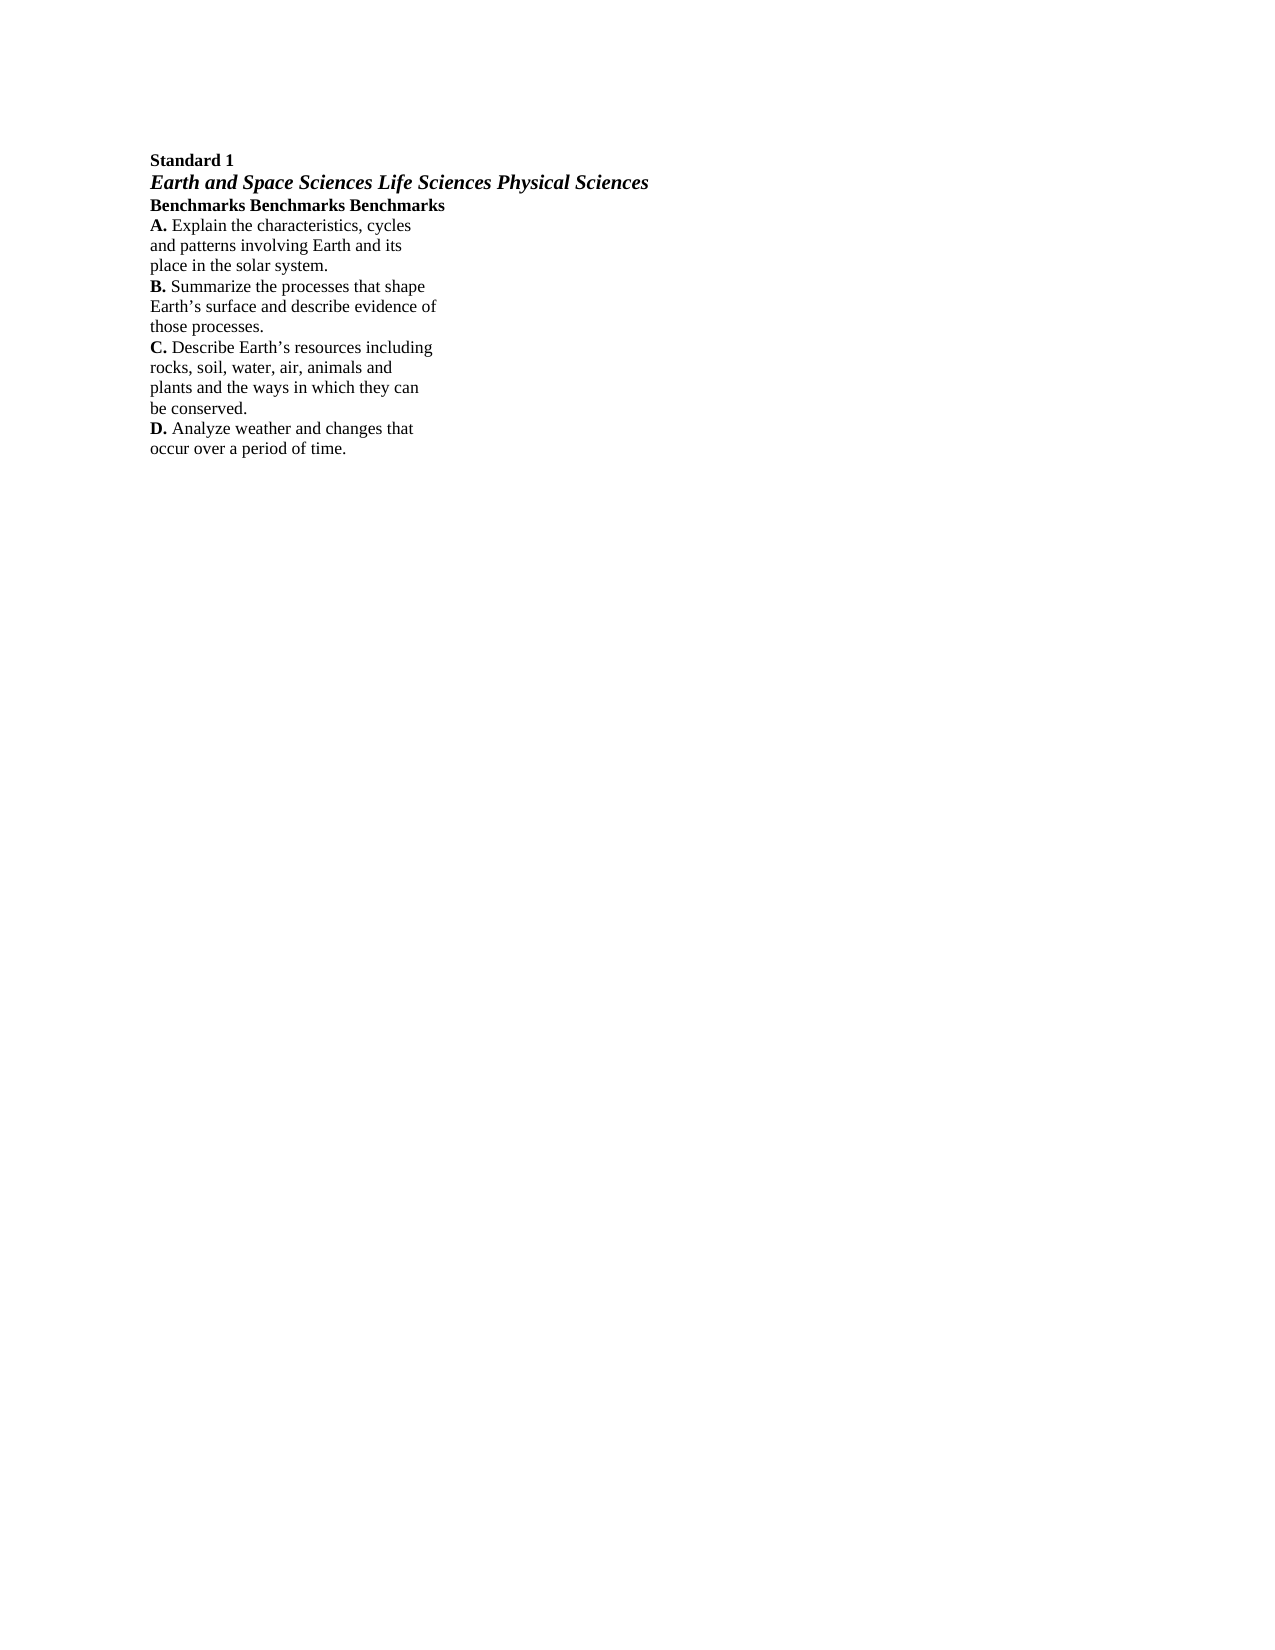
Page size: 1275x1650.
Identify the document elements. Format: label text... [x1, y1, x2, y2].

text and patterns involving Earth and its [150, 235, 1125, 255]
text D. Analyze weather and changes that [150, 418, 1125, 438]
text occur over a period of time. [150, 438, 1125, 458]
text Earth and Space Sciences Life Sciences Physical Sciences [150, 170, 1125, 194]
text Standard 1 [150, 150, 1125, 170]
text Benchmarks Benchmarks Benchmarks [150, 194, 1125, 215]
text plants and the ways in which they can [150, 377, 1125, 397]
text Earth’s surface and describe evidence of [150, 296, 1125, 316]
text place in the solar system. [150, 255, 1125, 276]
text those processes. [150, 316, 1125, 337]
text B. Summarize the processes that shape [150, 276, 1125, 296]
text C. Describe Earth’s resources including [150, 337, 1125, 357]
text be conserved. [150, 397, 1125, 418]
text A. Explain the characteristics, cycles [150, 215, 1125, 235]
text rocks, soil, water, air, animals and [150, 357, 1125, 377]
